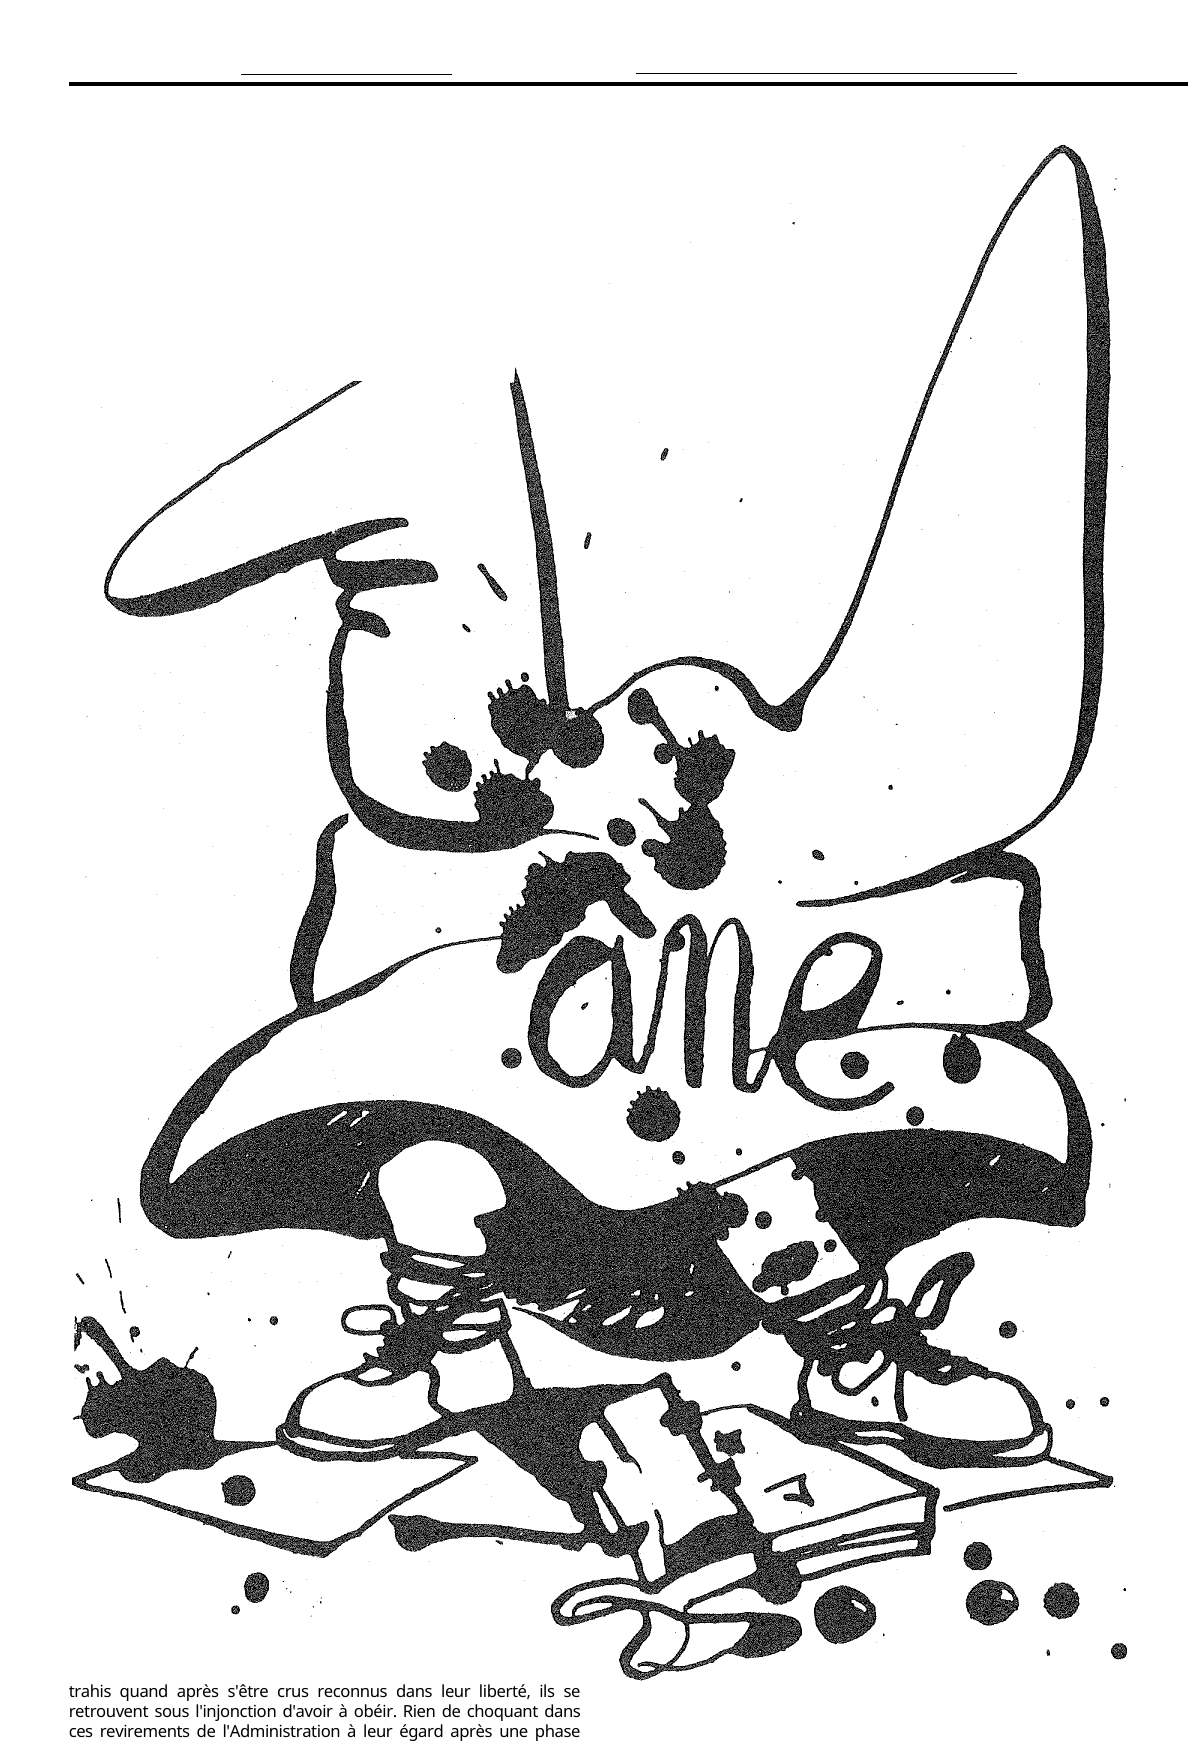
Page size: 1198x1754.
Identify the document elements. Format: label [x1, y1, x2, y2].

picture [581, 145, 1127, 1682]
text [68, 129, 581, 1742]
